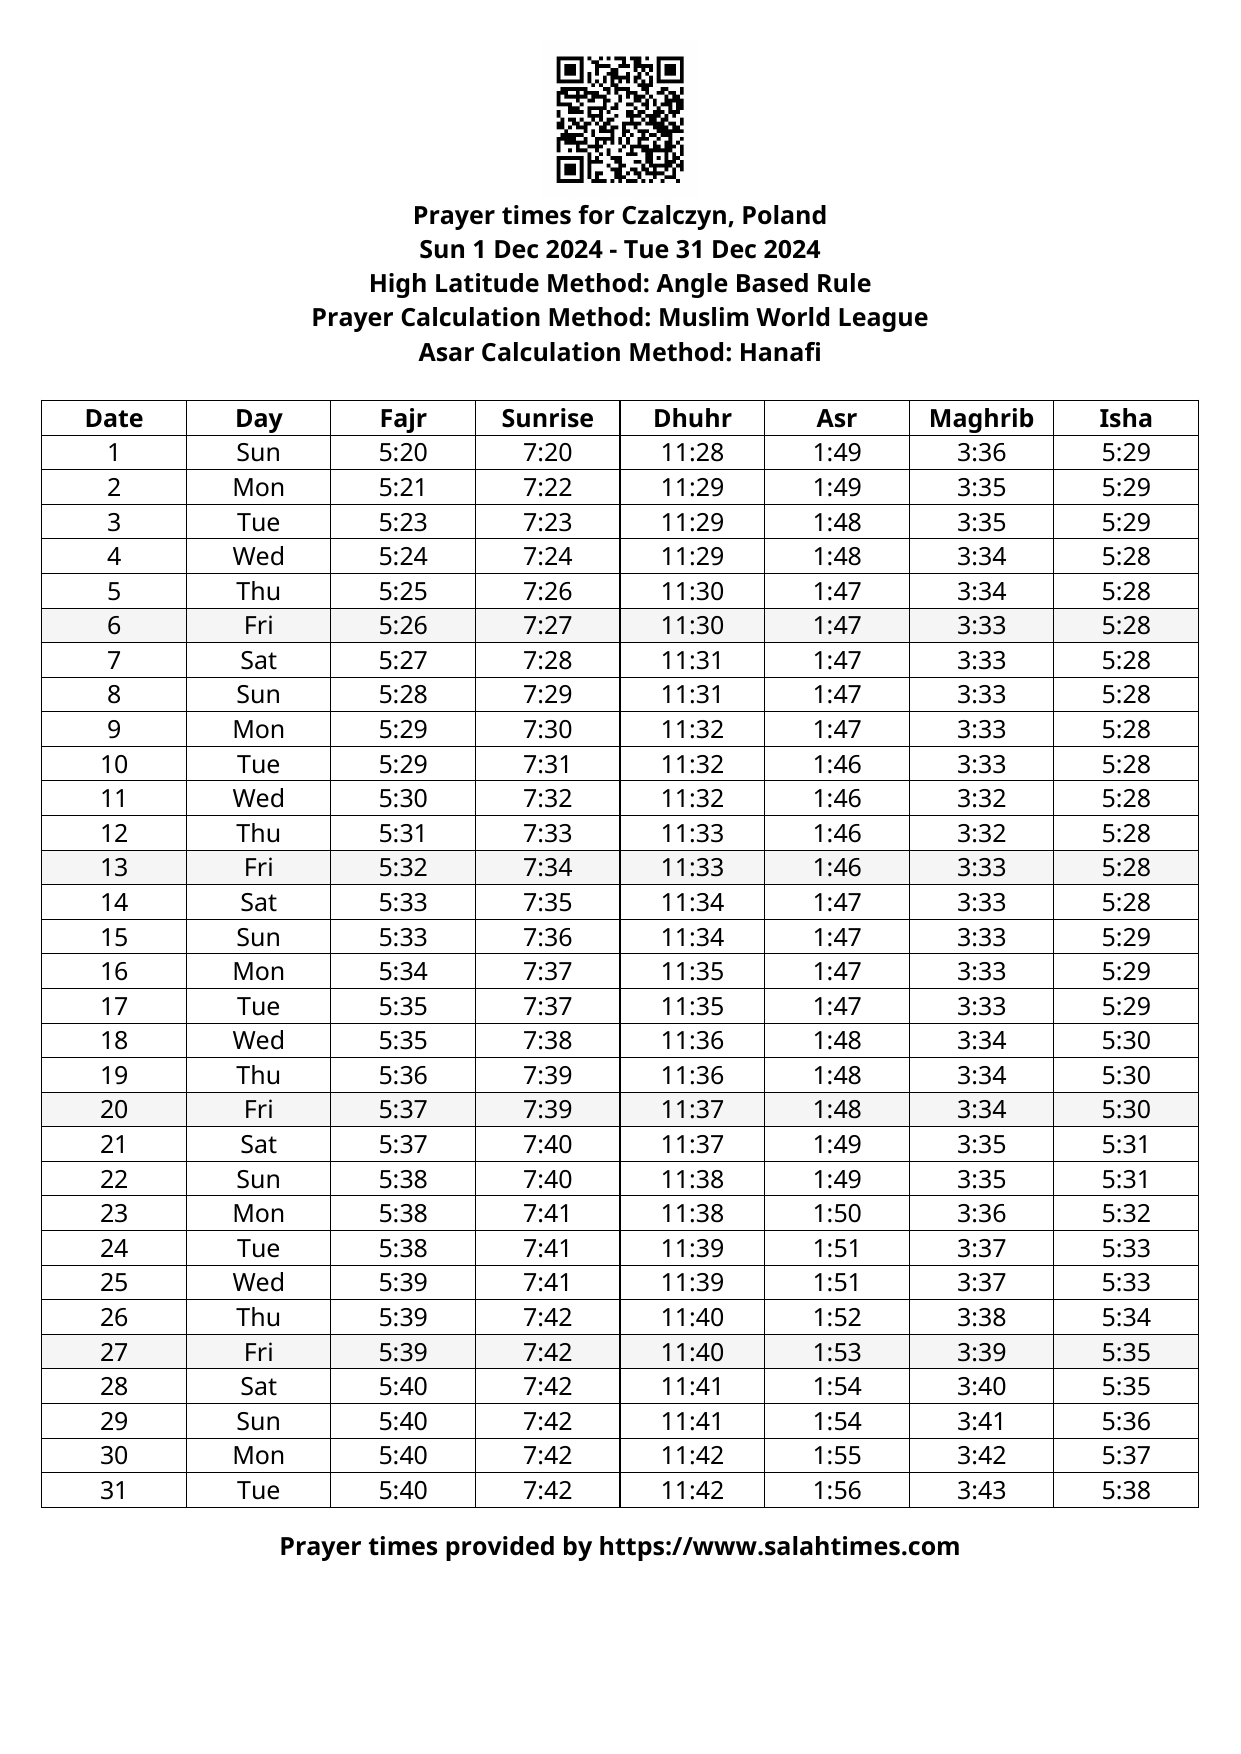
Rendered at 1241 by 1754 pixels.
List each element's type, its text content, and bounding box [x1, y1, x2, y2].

table_cell 5:25 [331, 574, 475, 607]
table_cell 2 [42, 470, 186, 504]
table_cell 7:37 [476, 989, 619, 1022]
table_cell 7:42 [476, 1335, 619, 1368]
table_cell 1:49 [765, 436, 909, 469]
table_cell 3:34 [910, 1058, 1053, 1092]
table_cell 5:35 [1054, 1335, 1198, 1368]
table_cell 30 [42, 1439, 186, 1472]
table_cell 7:40 [476, 1127, 619, 1161]
table_cell 5:40 [331, 1369, 475, 1403]
table_cell 5:38 [331, 1162, 475, 1195]
table_cell 13 [42, 851, 186, 884]
text Asar Calculation Method: Hanafi [42, 334, 1198, 368]
table_cell 3:34 [910, 1024, 1053, 1057]
table_cell 5:26 [331, 609, 475, 642]
table_cell 3:33 [910, 954, 1053, 988]
table_cell 7:41 [476, 1196, 619, 1230]
table_cell 3:38 [910, 1300, 1053, 1334]
table_cell 5:27 [331, 643, 475, 677]
table_cell Tue [187, 1231, 330, 1264]
table_cell 5:40 [331, 1439, 475, 1472]
table_cell 7:41 [476, 1266, 619, 1299]
table_cell Sat [187, 1127, 330, 1161]
table_header Isha [1054, 401, 1198, 434]
table_cell 5:29 [1054, 920, 1198, 953]
table_cell 5:31 [1054, 1162, 1198, 1195]
table_cell 5:28 [1054, 712, 1198, 746]
table_cell 11:35 [621, 954, 764, 988]
table_cell 1:47 [765, 954, 909, 988]
table_cell 1:53 [765, 1335, 909, 1368]
table_cell 3:42 [910, 1439, 1053, 1472]
table_cell 7:34 [476, 851, 619, 884]
table_cell 5:35 [331, 989, 475, 1022]
table_cell 3:36 [910, 1196, 1053, 1230]
table_cell 11:33 [621, 816, 764, 849]
table_cell 5:30 [1054, 1024, 1198, 1057]
table_cell 5:28 [1054, 643, 1198, 677]
table_cell 7:40 [476, 1162, 619, 1195]
table_cell 9 [42, 712, 186, 746]
table_cell 12 [42, 816, 186, 849]
table_cell 7:32 [476, 781, 619, 815]
text Prayer Calculation Method: Muslim World League [42, 300, 1198, 334]
text High Latitude Method: Angle Based Rule [42, 266, 1198, 300]
table_cell 1:52 [765, 1300, 909, 1334]
table_cell 5:30 [1054, 1058, 1198, 1092]
table_cell Fri [187, 1093, 330, 1126]
table_cell 11:36 [621, 1024, 764, 1057]
table_cell Tue [187, 747, 330, 780]
table_cell 5:33 [331, 885, 475, 919]
table_cell Sat [187, 643, 330, 677]
table_cell 11:36 [621, 1058, 764, 1092]
table_cell Tue [187, 989, 330, 1022]
table_cell 7 [42, 643, 186, 677]
table_cell 27 [42, 1335, 186, 1368]
table_cell 3:34 [910, 1093, 1053, 1126]
table_cell 3:34 [910, 574, 1053, 607]
table_cell 5:37 [1054, 1439, 1198, 1472]
table_cell 1:48 [765, 1093, 909, 1126]
table_cell 11:34 [621, 885, 764, 919]
table_cell 11:42 [621, 1439, 764, 1472]
table_cell 11:32 [621, 781, 764, 815]
table_cell Mon [187, 1439, 330, 1472]
table_cell 7:31 [476, 747, 619, 780]
table_header Date [42, 401, 186, 434]
table_cell 24 [42, 1231, 186, 1264]
table_cell Sun [187, 1404, 330, 1437]
table_cell 3:34 [910, 539, 1053, 573]
table_cell 3:32 [910, 781, 1053, 815]
table_cell Mon [187, 712, 330, 746]
table_cell 7:28 [476, 643, 619, 677]
table_cell 11:33 [621, 851, 764, 884]
table_cell 3:39 [910, 1335, 1053, 1368]
table_cell 5:36 [1054, 1404, 1198, 1437]
table_cell 11:38 [621, 1162, 764, 1195]
table_cell 3:33 [910, 643, 1053, 677]
table_cell 7:37 [476, 954, 619, 988]
table_cell 5:28 [1054, 816, 1198, 849]
table_cell 7:27 [476, 609, 619, 642]
table_cell 11:29 [621, 539, 764, 573]
table_cell 1:49 [765, 1162, 909, 1195]
table_header Asr [765, 401, 909, 434]
table_cell 11:40 [621, 1335, 764, 1368]
table_cell 11 [42, 781, 186, 815]
table_cell 7:35 [476, 885, 619, 919]
table_cell 5:34 [1054, 1300, 1198, 1334]
table_cell 3:35 [910, 1127, 1053, 1161]
text Prayer times for Czalczyn, Poland [42, 198, 1198, 232]
table_cell 11:41 [621, 1404, 764, 1437]
table_cell 5:28 [1054, 609, 1198, 642]
table_cell 6 [42, 609, 186, 642]
table_cell 1:47 [765, 712, 909, 746]
table_cell Fri [187, 609, 330, 642]
table_cell 5:33 [1054, 1231, 1198, 1264]
table_cell 11:28 [621, 436, 764, 469]
table_cell Tue [187, 505, 330, 538]
table_cell 3:33 [910, 851, 1053, 884]
table_cell 1:47 [765, 574, 909, 607]
table_cell 5:20 [331, 436, 475, 469]
table_cell 7:42 [476, 1300, 619, 1334]
table_cell 7:23 [476, 505, 619, 538]
table_cell 1:48 [765, 539, 909, 573]
table_cell 1:47 [765, 989, 909, 1022]
table_cell 17 [42, 989, 186, 1022]
table_header Dhuhr [621, 401, 764, 434]
table_cell 5:40 [331, 1404, 475, 1437]
table_cell 1:55 [765, 1439, 909, 1472]
table_cell 11:31 [621, 643, 764, 677]
table_cell 3:33 [910, 747, 1053, 780]
table_cell 11:35 [621, 989, 764, 1022]
picture [542, 41, 699, 198]
table_cell 5:28 [1054, 885, 1198, 919]
table_cell 11:39 [621, 1231, 764, 1264]
table_cell 1:51 [765, 1231, 909, 1264]
table_cell 1:54 [765, 1369, 909, 1403]
table_cell 5:38 [1054, 1473, 1198, 1507]
table_cell 1:48 [765, 1058, 909, 1092]
table_cell 1:47 [765, 885, 909, 919]
table_cell 3:41 [910, 1404, 1053, 1437]
table_cell 11:29 [621, 505, 764, 538]
table_cell 5:28 [1054, 574, 1198, 607]
table_cell 7:39 [476, 1058, 619, 1092]
table_cell 11:32 [621, 747, 764, 780]
table_cell 5:29 [1054, 989, 1198, 1022]
table_cell 4 [42, 539, 186, 573]
table_cell 5:31 [1054, 1127, 1198, 1161]
table_cell Thu [187, 574, 330, 607]
table_cell 5:28 [1054, 539, 1198, 573]
table_cell 5:38 [331, 1231, 475, 1264]
table_cell 7:33 [476, 816, 619, 849]
table_cell 28 [42, 1369, 186, 1403]
table_cell 3:35 [910, 470, 1053, 504]
table_cell 5:33 [1054, 1266, 1198, 1299]
table_header Maghrib [910, 401, 1053, 434]
table_cell 16 [42, 954, 186, 988]
table_cell 5:28 [1054, 747, 1198, 780]
table_cell 18 [42, 1024, 186, 1057]
table_cell 3:33 [910, 989, 1053, 1022]
table_cell 7:42 [476, 1369, 619, 1403]
table_cell 7:26 [476, 574, 619, 607]
table_cell 3:40 [910, 1369, 1053, 1403]
table_cell 3:33 [910, 885, 1053, 919]
table_cell 11:40 [621, 1300, 764, 1334]
table_cell 5:39 [331, 1266, 475, 1299]
table_cell 19 [42, 1058, 186, 1092]
table_header Sunrise [476, 401, 619, 434]
table_cell 11:29 [621, 470, 764, 504]
table_cell 1:49 [765, 470, 909, 504]
table_cell 1:46 [765, 781, 909, 815]
table_cell 3:37 [910, 1266, 1053, 1299]
table_cell 5:30 [331, 781, 475, 815]
table_cell 1:47 [765, 643, 909, 677]
table_cell 3:32 [910, 816, 1053, 849]
table_cell Thu [187, 816, 330, 849]
table_cell 11:38 [621, 1196, 764, 1230]
table_header Day [187, 401, 330, 434]
table_cell Sun [187, 678, 330, 711]
table_cell 5:36 [331, 1058, 475, 1092]
table_cell 20 [42, 1093, 186, 1126]
table_cell 5:39 [331, 1300, 475, 1334]
table_cell Wed [187, 539, 330, 573]
table_cell 1:51 [765, 1266, 909, 1299]
table_cell 5:38 [331, 1196, 475, 1230]
table_cell 5:29 [1054, 954, 1198, 988]
table_cell 1:48 [765, 1024, 909, 1057]
table_cell 1:48 [765, 505, 909, 538]
table_cell 7:41 [476, 1231, 619, 1264]
table_cell 7:42 [476, 1404, 619, 1437]
table_cell 1:46 [765, 747, 909, 780]
table_cell 22 [42, 1162, 186, 1195]
table_cell 5:37 [331, 1093, 475, 1126]
table_cell 5:29 [1054, 436, 1198, 469]
table_cell 5:29 [331, 747, 475, 780]
table_cell 3:43 [910, 1473, 1053, 1507]
table_cell 3 [42, 505, 186, 538]
table_cell 3:33 [910, 920, 1053, 953]
table_cell 11:37 [621, 1093, 764, 1126]
table_cell 5:34 [331, 954, 475, 988]
table_cell Wed [187, 781, 330, 815]
table_cell 5:28 [331, 678, 475, 711]
table_cell 7:20 [476, 436, 619, 469]
table_cell 7:24 [476, 539, 619, 573]
table_cell 11:41 [621, 1369, 764, 1403]
table_cell 3:37 [910, 1231, 1053, 1264]
table_cell Sun [187, 436, 330, 469]
table_cell 7:42 [476, 1439, 619, 1472]
table_cell 5:23 [331, 505, 475, 538]
table_cell 7:30 [476, 712, 619, 746]
table_cell 5:28 [1054, 678, 1198, 711]
table_cell 3:36 [910, 436, 1053, 469]
table_cell 10 [42, 747, 186, 780]
table_cell 5:31 [331, 816, 475, 849]
table_cell Wed [187, 1024, 330, 1057]
table_cell Wed [187, 1266, 330, 1299]
table_cell 3:35 [910, 1162, 1053, 1195]
table_cell 5:40 [331, 1473, 475, 1507]
table_cell Mon [187, 470, 330, 504]
table_cell 7:39 [476, 1093, 619, 1126]
table_cell Fri [187, 851, 330, 884]
table_cell Sun [187, 1162, 330, 1195]
table_cell 3:33 [910, 678, 1053, 711]
table_cell 11:37 [621, 1127, 764, 1161]
table_cell 1:47 [765, 678, 909, 711]
table_cell 5:35 [1054, 1369, 1198, 1403]
table_cell Sat [187, 1369, 330, 1403]
table_cell 11:32 [621, 712, 764, 746]
table_cell 11:42 [621, 1473, 764, 1507]
table_cell 1:46 [765, 851, 909, 884]
text Prayer times provided by https://www.salahtimes.com [42, 1528, 1198, 1563]
table_cell 5:35 [331, 1024, 475, 1057]
table_cell 11:34 [621, 920, 764, 953]
table_cell 7:22 [476, 470, 619, 504]
table_cell 5:24 [331, 539, 475, 573]
table_cell Tue [187, 1473, 330, 1507]
table_cell 5:21 [331, 470, 475, 504]
table_cell Mon [187, 1196, 330, 1230]
table_cell 31 [42, 1473, 186, 1507]
table_cell 1:47 [765, 609, 909, 642]
table_cell 7:36 [476, 920, 619, 953]
table_cell Thu [187, 1058, 330, 1092]
table_cell 1:56 [765, 1473, 909, 1507]
table_cell 11:30 [621, 574, 764, 607]
table_cell 5:32 [1054, 1196, 1198, 1230]
table_cell 8 [42, 678, 186, 711]
table_cell 25 [42, 1266, 186, 1299]
table_cell Thu [187, 1300, 330, 1334]
table_cell 5:39 [331, 1335, 475, 1368]
table_cell 29 [42, 1404, 186, 1437]
table_cell 1 [42, 436, 186, 469]
table_cell 1:54 [765, 1404, 909, 1437]
table_cell Sat [187, 885, 330, 919]
table_cell Fri [187, 1335, 330, 1368]
table_cell 11:30 [621, 609, 764, 642]
table_cell 1:46 [765, 816, 909, 849]
table_header Fajr [331, 401, 475, 434]
table_cell 1:50 [765, 1196, 909, 1230]
table_cell 11:39 [621, 1266, 764, 1299]
table_cell 21 [42, 1127, 186, 1161]
table_cell 7:42 [476, 1473, 619, 1507]
table_cell 11:31 [621, 678, 764, 711]
table_cell 5:28 [1054, 781, 1198, 815]
table_cell 5:33 [331, 920, 475, 953]
table_cell 3:33 [910, 609, 1053, 642]
table_cell 1:49 [765, 1127, 909, 1161]
table_cell Mon [187, 954, 330, 988]
table_cell 5:29 [1054, 470, 1198, 504]
table_cell 1:47 [765, 920, 909, 953]
table_cell 7:38 [476, 1024, 619, 1057]
table_cell 14 [42, 885, 186, 919]
table_cell 26 [42, 1300, 186, 1334]
text Sun 1 Dec 2024 - Tue 31 Dec 2024 [42, 232, 1198, 266]
table_cell 3:35 [910, 505, 1053, 538]
table_cell 23 [42, 1196, 186, 1230]
table_cell 7:29 [476, 678, 619, 711]
table_cell 5:30 [1054, 1093, 1198, 1126]
table_cell 3:33 [910, 712, 1053, 746]
table_cell 15 [42, 920, 186, 953]
table_cell Sun [187, 920, 330, 953]
table_cell 5:29 [331, 712, 475, 746]
table_cell 5:37 [331, 1127, 475, 1161]
table_cell 5:29 [1054, 505, 1198, 538]
table_cell 5 [42, 574, 186, 607]
table_cell 5:28 [1054, 851, 1198, 884]
table_cell 5:32 [331, 851, 475, 884]
